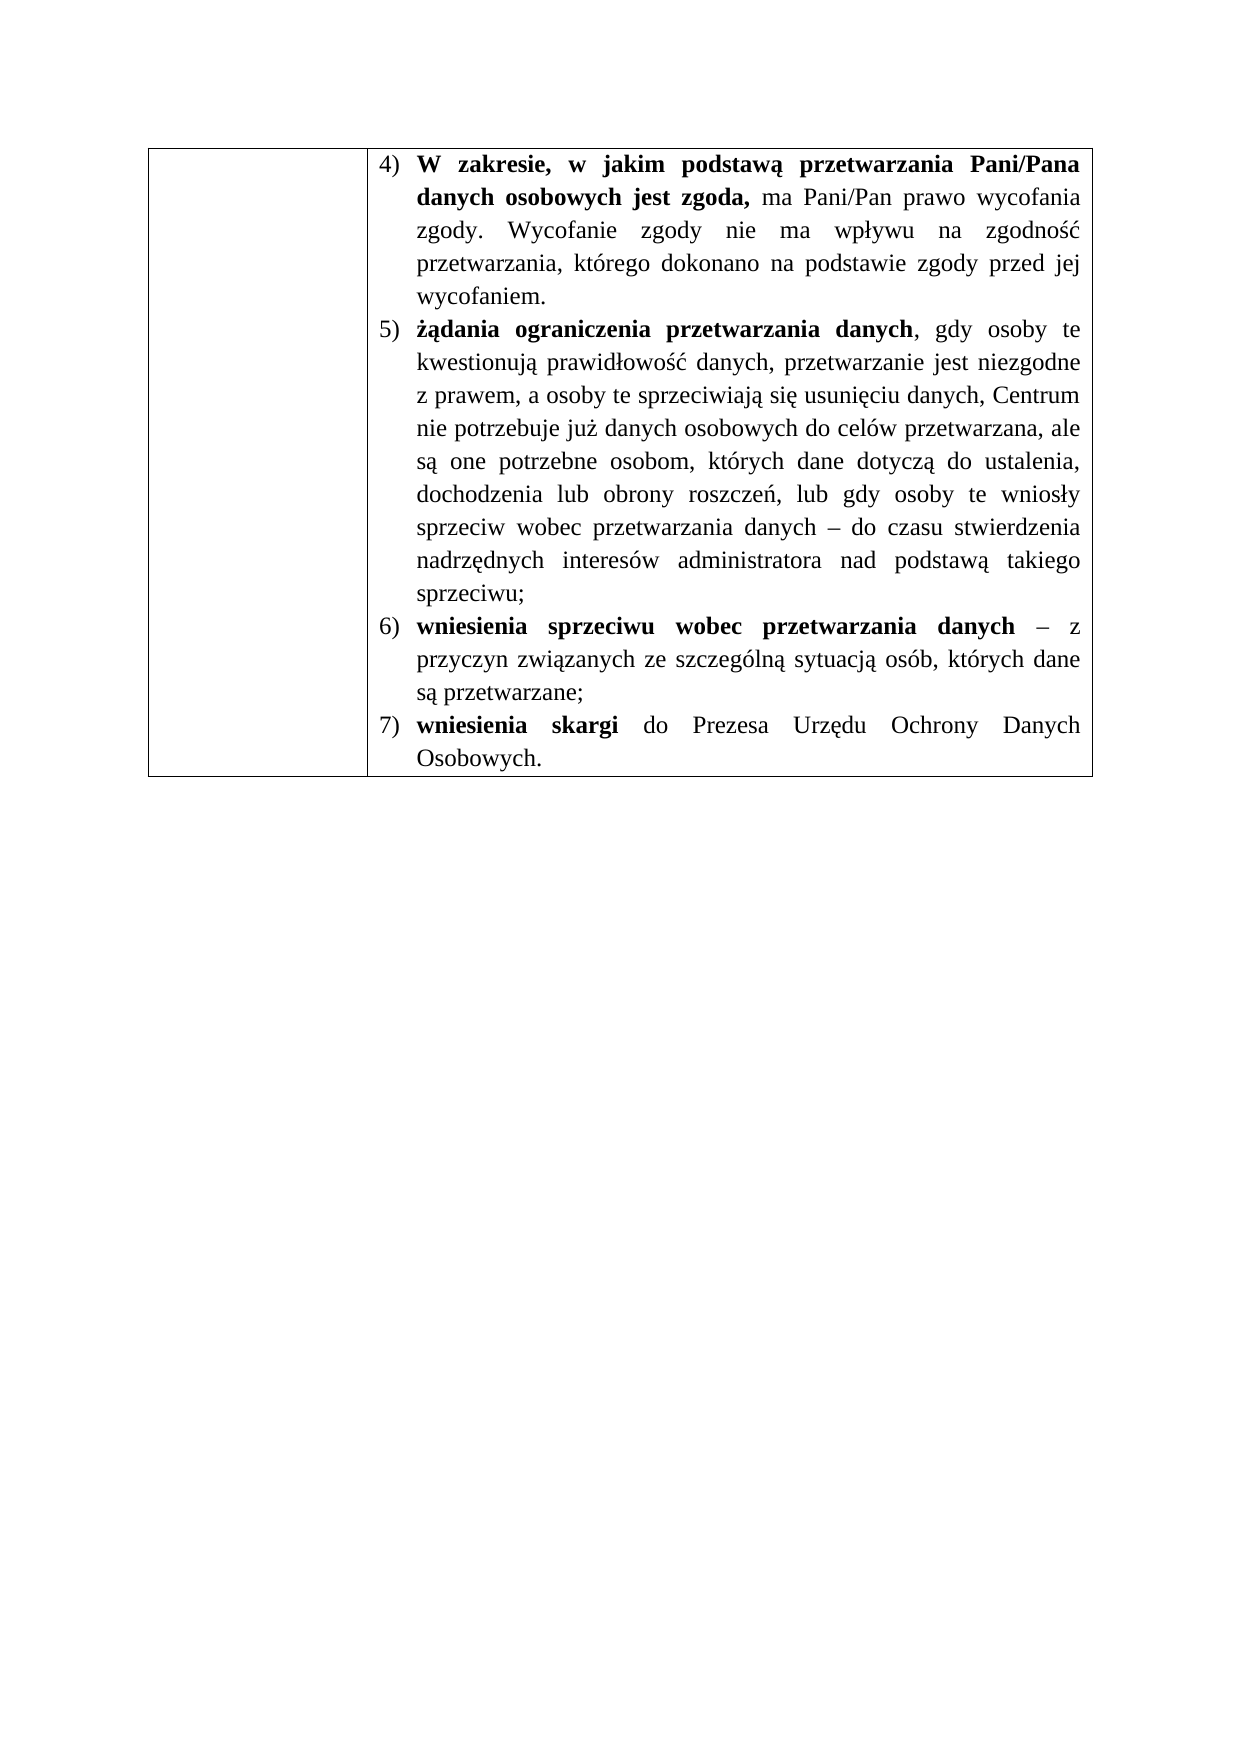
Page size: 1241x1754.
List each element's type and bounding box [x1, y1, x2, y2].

table_cell [149, 149, 367, 776]
table_cell [368, 149, 1092, 776]
